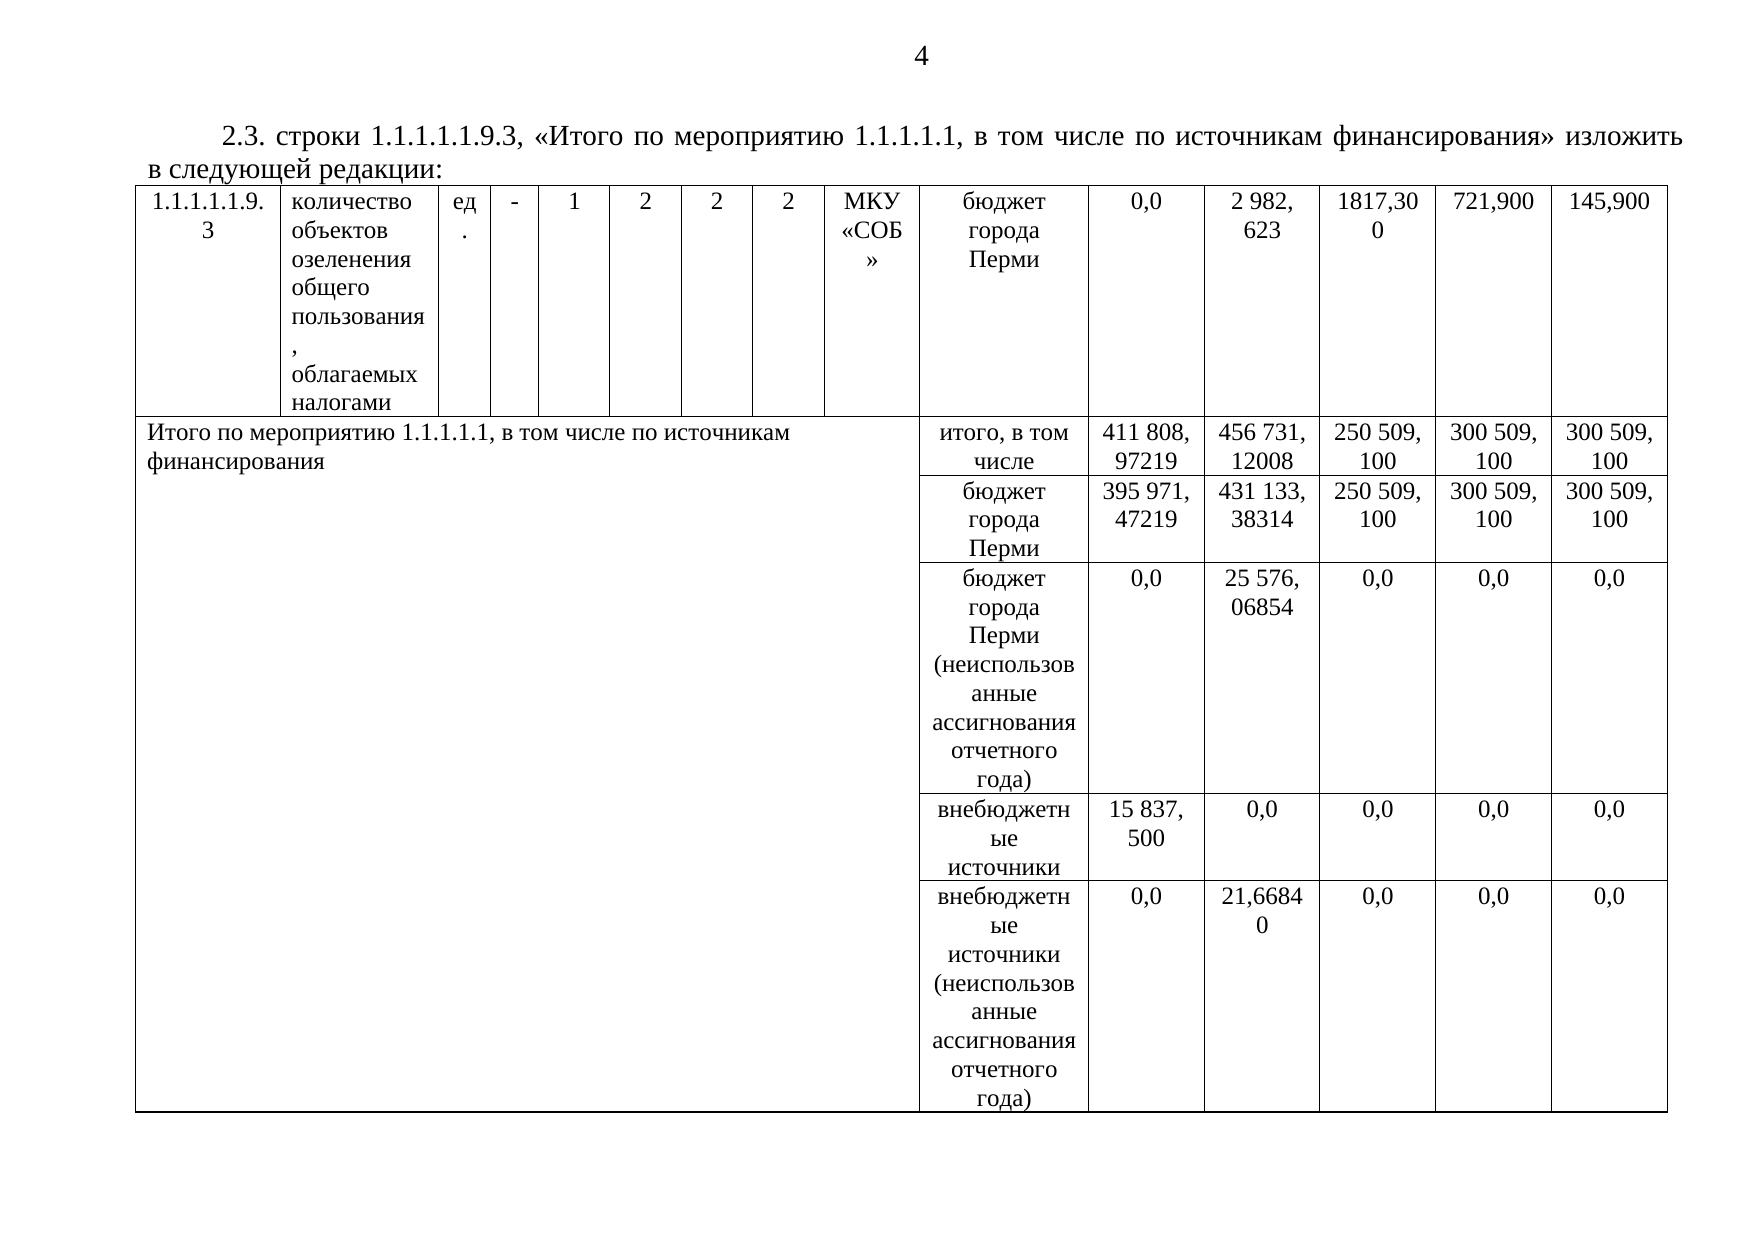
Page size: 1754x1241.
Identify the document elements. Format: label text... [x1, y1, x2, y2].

table_cell Итого по мероприятию 1.1.1.1.1, в том числе по источникам финансирования [136, 417, 919, 1111]
table_cell 25 576, 06854 [1205, 563, 1319, 793]
table_header 1817,300 [1320, 186, 1435, 416]
table_cell внебюджетные источники [920, 794, 1088, 880]
table_cell 250 509, 100 [1320, 476, 1435, 562]
table_cell бюджет города Перми (неиспользованные ассигнования отчетного года) [920, 563, 1088, 793]
table_cell 0,0 [1552, 563, 1667, 793]
table_header 2 [753, 186, 824, 416]
table_cell 300 509, 100 [1552, 476, 1667, 562]
table_header 1.1.1.1.1.9.3 [136, 186, 280, 416]
table_cell 300 509, 100 [1552, 417, 1667, 475]
table_cell 0,0 [1436, 881, 1551, 1111]
table_header количество объектов озеленения общего пользования, облагаемых налогами [281, 186, 438, 416]
table_cell 300 509, 100 [1436, 417, 1551, 475]
table_cell 0,0 [1089, 881, 1204, 1111]
table_cell 431 133, 38314 [1205, 476, 1319, 562]
table_header 721,900 [1436, 186, 1551, 416]
table_cell 0,0 [1320, 881, 1435, 1111]
table_cell 0,0 [1552, 794, 1667, 880]
table_header 1 [539, 186, 609, 416]
table_cell 0,0 [1089, 563, 1204, 793]
table_header бюджет города Перми [920, 186, 1088, 416]
table_header 2 [682, 186, 752, 416]
table_header 2 982, 623 [1205, 186, 1319, 416]
table_cell внебюджетные источники (неиспользованные ассигнования отчетного года) [920, 881, 1088, 1111]
table_cell 0,0 [1552, 881, 1667, 1111]
table_cell итого, в том числе [920, 417, 1088, 475]
table_cell 0,0 [1436, 563, 1551, 793]
table_cell 456 731, 12008 [1205, 417, 1319, 475]
table_header ед. [439, 186, 490, 416]
table_cell 395 971, 47219 [1089, 476, 1204, 562]
table_header 145,900 [1552, 186, 1667, 416]
table_cell 300 509, 100 [1436, 476, 1551, 562]
table_cell 250 509, 100 [1320, 417, 1435, 475]
table_cell 15 837, 500 [1089, 794, 1204, 880]
table_cell бюджет города Перми [920, 476, 1088, 562]
table_cell 21,66840 [1205, 881, 1319, 1111]
table_header - [491, 186, 538, 416]
table_cell 0,0 [1320, 794, 1435, 880]
table_header МКУ «СОБ» [825, 186, 919, 416]
table_cell 0,0 [1205, 794, 1319, 880]
table_cell 0,0 [1320, 563, 1435, 793]
table_header 2 [610, 186, 681, 416]
table_cell 0,0 [1436, 794, 1551, 880]
table_header 0,0 [1089, 186, 1204, 416]
text 2.3. строки 1.1.1.1.1.9.3, «Итого по мероприятию 1.1.1.1.1, в том числе по источникам финансирования» изложить в следующей редакции: [148, 118, 1695, 185]
table_cell 411 808, 97219 [1089, 417, 1204, 475]
